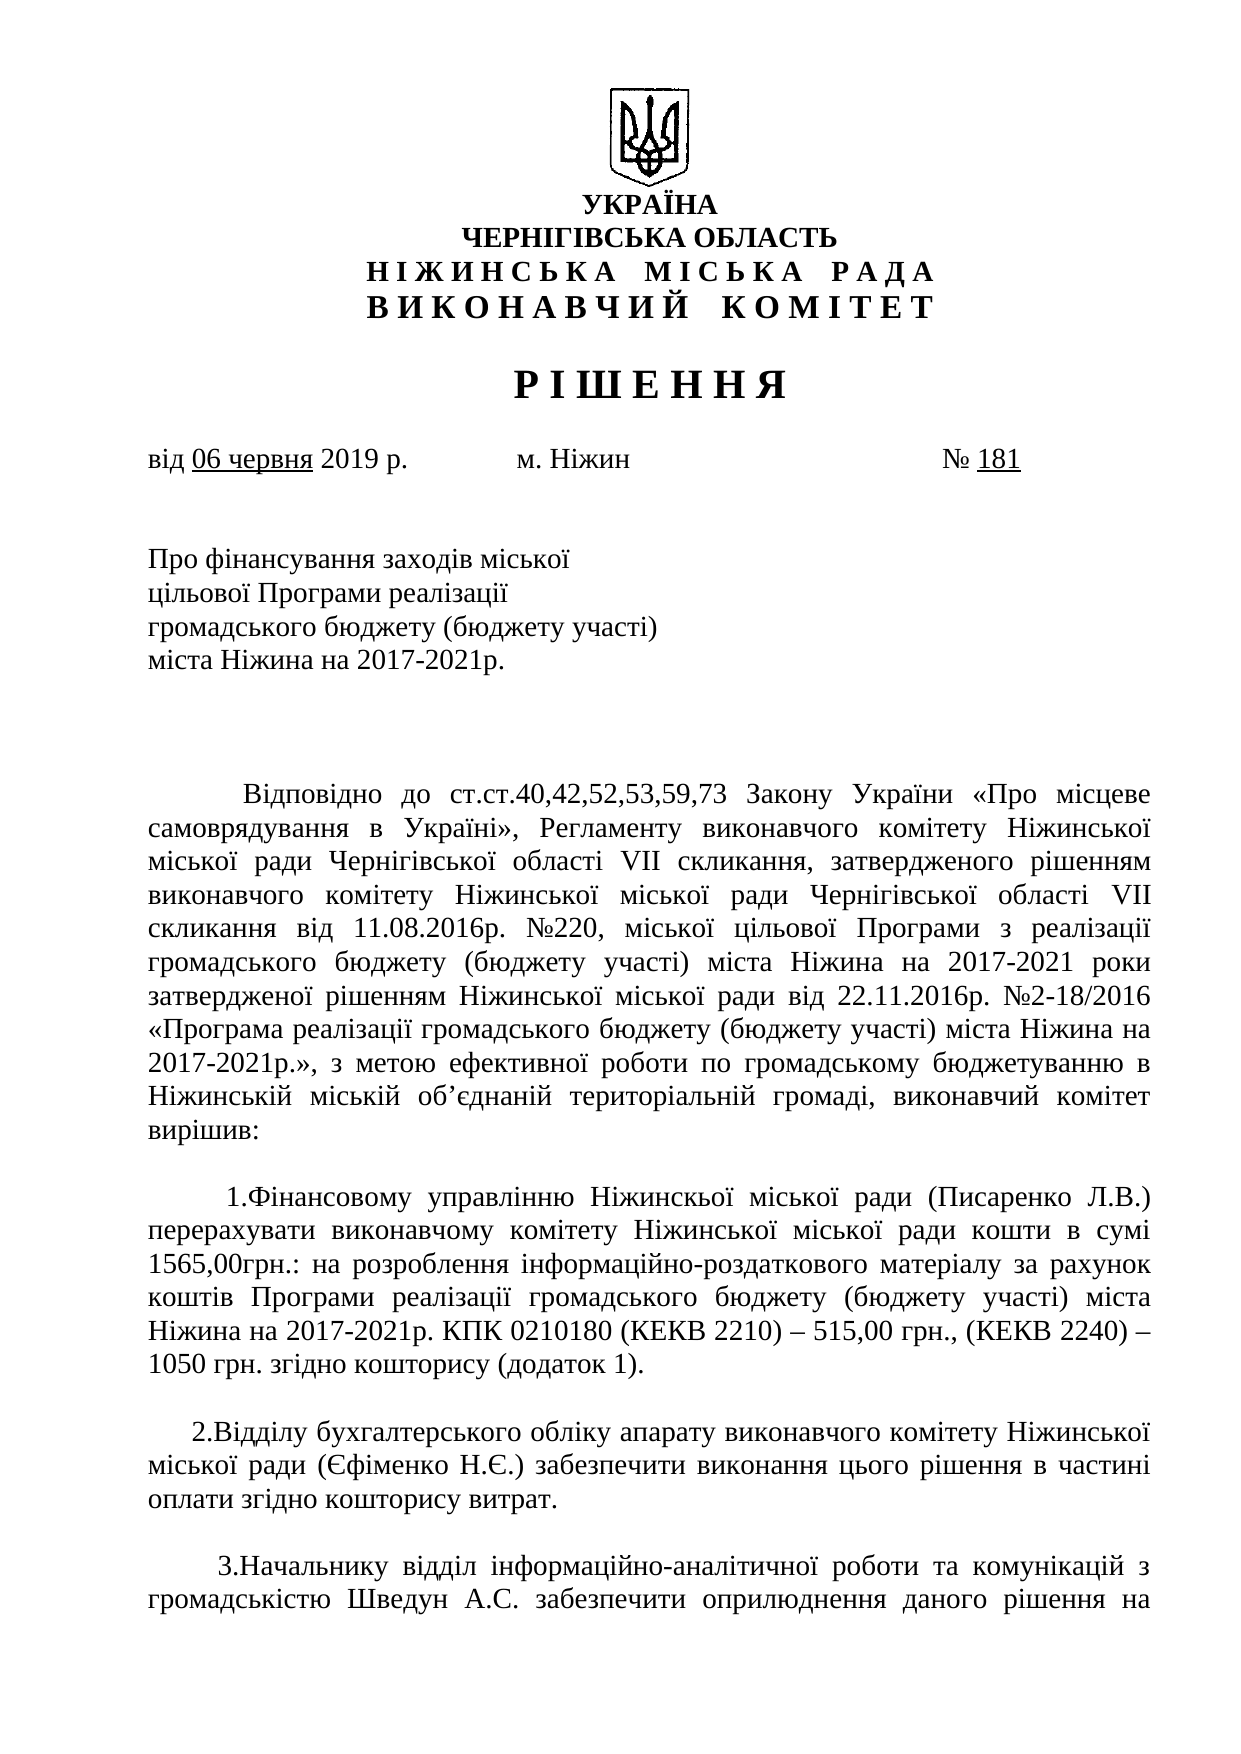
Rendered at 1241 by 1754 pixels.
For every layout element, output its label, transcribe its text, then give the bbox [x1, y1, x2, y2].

text 2.Відділу бухгалтерського обліку апарату виконавчого комітету Ніжинської міської ради (Єфіменко Н.Є.) забезпечити виконання цього рішення в частині оплати згідно кошторису витрат. [148, 1414, 1152, 1514]
text міста Ніжина на 2017-2021р. [148, 642, 1152, 676]
picture [609, 88, 690, 187]
text 1.Фінансовому управлінню Ніжинскьої міської ради (Писаренко Л.В.) перерахувати виконавчому комітету Ніжинської міської ради кошти в сумі 1565,00грн.: на розроблення інформаційно-роздаткового матеріалу за рахунок коштів Програми реалізації громадського бюджету (бюджету участі) міста Ніжина на 2017-2021р. КПК 0210180 (КЕКВ 2210) – 515,00 грн., (КЕКВ 2240) – 1050 грн. згідно кошторису (додаток 1). [148, 1179, 1152, 1380]
text Відповідно до ст.ст.40,42,52,53,59,73 Закону України «Про місцеве самоврядування в Україні», Регламенту виконавчого комітету Ніжинської міської ради Чернігівської області VII скликання, затвердженого рішенням виконавчого комітету Ніжинської міської ради Чернігівської області VII скликання від 11.08.2016р. №220, міської цільової Програми з реалізації громадського бюджету (бюджету участі) міста Ніжина на 2017-2021 роки затвердженої рішенням Ніжинської міської ради від 22.11.2016р. №2-18/2016 «Програма реалізації громадського бюджету (бюджету участі) міста Ніжина на 2017-2021р.», з метою ефективної роботи по громадському бюджетуванню в Ніжинській міській об’єднаній територіальній громаді, виконавчий комітет вирішив: [148, 776, 1152, 1145]
text Р І Ш Е Н Н Я [148, 359, 1152, 407]
text ЧЕРНІГІВСЬКА ОБЛАСТЬ [148, 221, 1152, 254]
text цільової Програми реалізації [148, 575, 1152, 609]
text УКРАЇНА [148, 187, 1152, 221]
text Про фінансування заходів міської [148, 542, 1152, 575]
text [148, 1548, 1152, 1615]
text від 06 червня 2019 р. м. Ніжин № 181 [148, 441, 1152, 474]
text Н І Ж И Н С Ь К А М І С Ь К А Р А Д А [148, 254, 1152, 288]
text В И К О Н А В Ч И Й К О М І Т Е Т [148, 288, 1152, 326]
text громадського бюджету (бюджету участі) [148, 609, 1152, 642]
